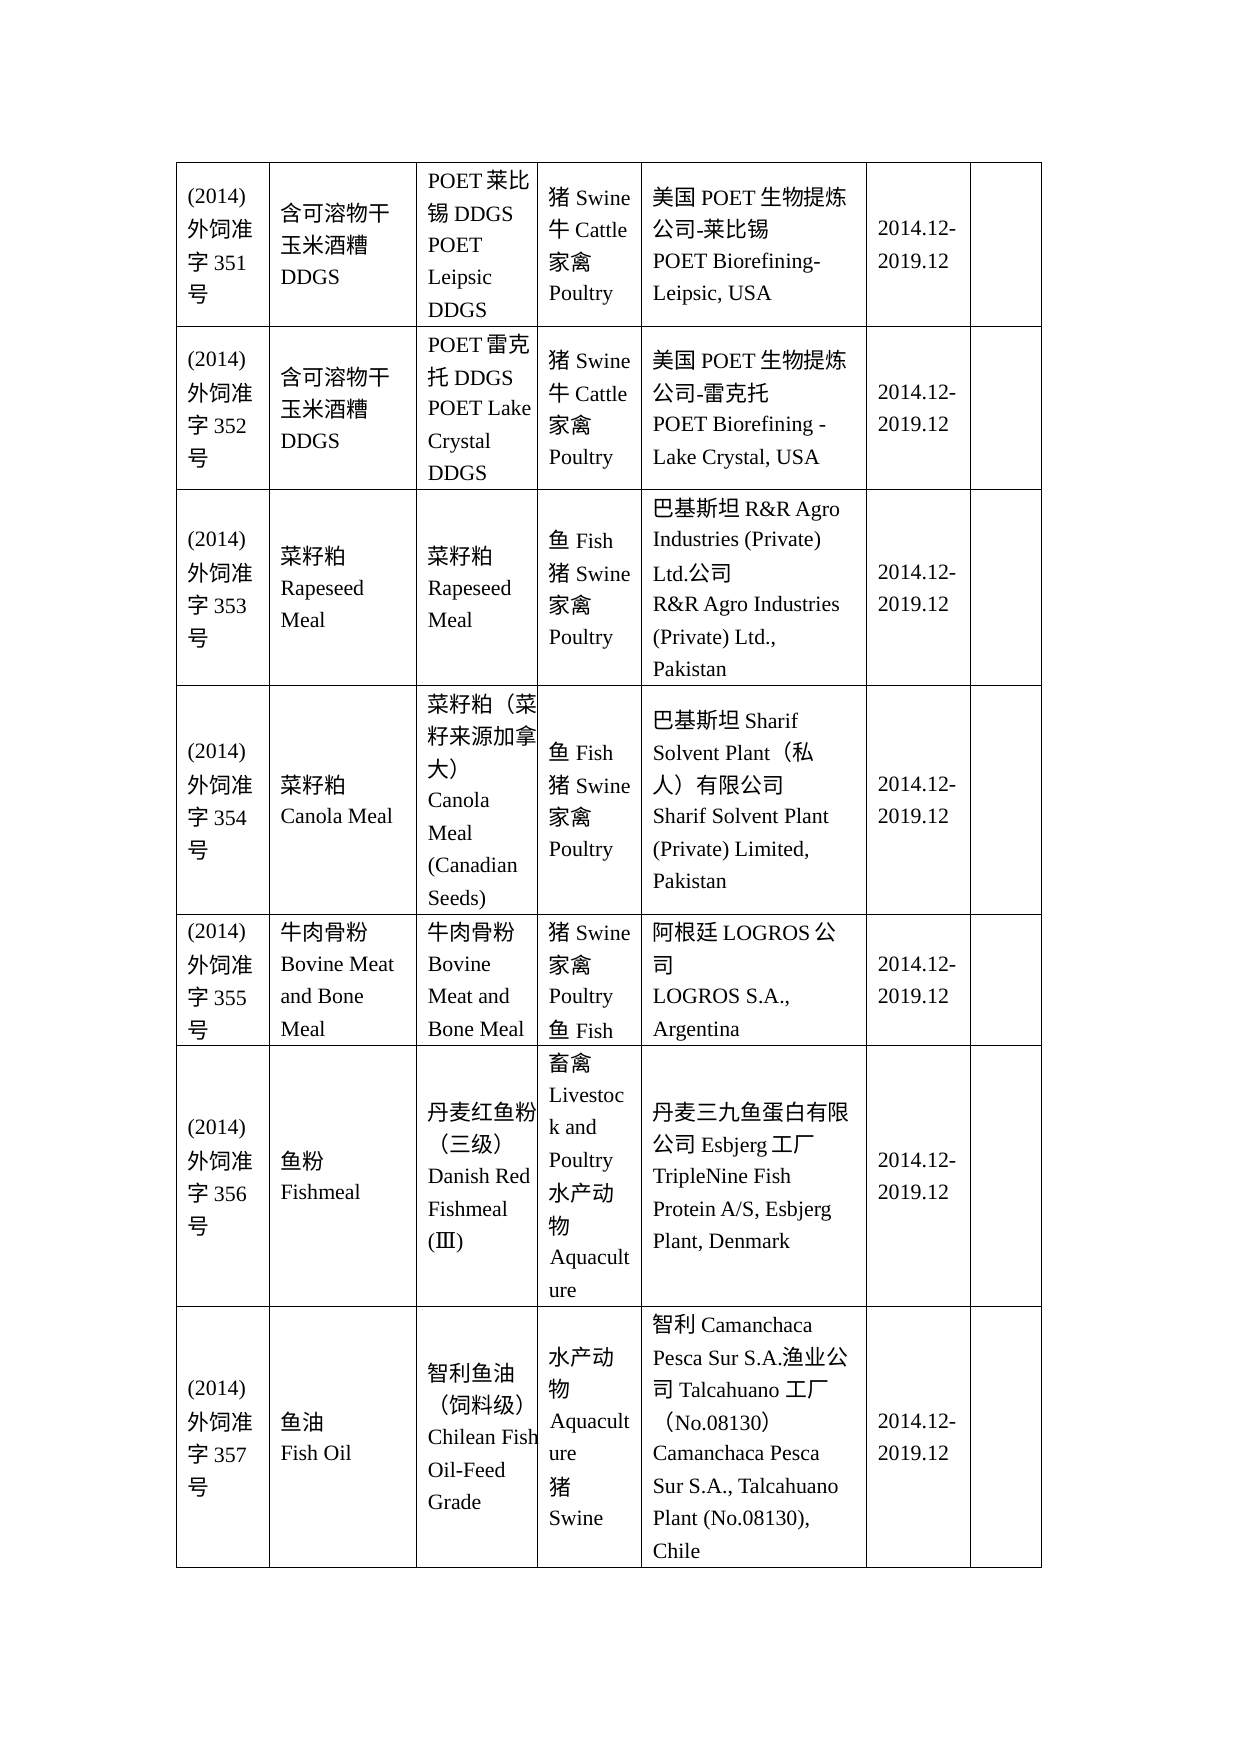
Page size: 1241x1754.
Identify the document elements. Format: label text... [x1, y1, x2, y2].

table_cell (2014)外饲准字356号 [177, 1046, 269, 1306]
table_cell 菜籽粕 Rapeseed Meal [417, 490, 537, 685]
table_cell 巴基斯坦Sharif Solvent Plant（私人）有限公司 Sharif Solvent Plant (Private) Limited, [642, 686, 866, 914]
table_cell 菜籽粕 Canola Meal [270, 686, 416, 914]
table_cell 智利鱼油（饲料级） Chilean Fish Oil-Feed Grade [417, 1307, 537, 1567]
table_cell 牛肉骨粉 Bovine Meat and Bone Meal [270, 915, 416, 1045]
table_cell 2014.12- 2019.12 [867, 1307, 970, 1567]
table_cell 水产动物 Aquaculture 猪 Swine [538, 1307, 641, 1567]
table_cell 鱼 Fish 猪 Swine 家禽 Poultry [538, 490, 641, 685]
table_cell 牛肉骨粉 Bovine Meat and Bone Meal [417, 915, 537, 1045]
table_cell 菜籽粕 Rapeseed Meal [270, 490, 416, 685]
table_cell [971, 163, 1041, 326]
table_cell 2014.12- 2019.12 [867, 686, 970, 914]
table_cell [971, 1307, 1041, 1567]
table_cell 2014.12- 2019.12 [867, 490, 970, 685]
table_cell 鱼油 Fish Oil [270, 1307, 416, 1567]
table_cell 猪 Swine 家禽 Poultry 鱼 Fish [538, 915, 641, 1045]
table_cell [971, 327, 1041, 489]
table_cell 丹麦三九鱼蛋白有限公司Esbjerg工厂 TripleNine Fish Protein A/S, [642, 1046, 866, 1306]
table_cell (2014)外饲准字351号 [177, 163, 269, 326]
table_cell 含可溶物干玉米酒糟 DDGS [270, 163, 416, 326]
table_cell [971, 915, 1041, 1045]
table_cell 2014.12- 2019.12 [867, 327, 970, 489]
table_cell (2014)外饲准字354号 [177, 686, 269, 914]
table_cell POET雷克托DDGS DDGS [417, 327, 537, 489]
table_cell 鱼粉 Fishmeal [270, 1046, 416, 1306]
table_cell [971, 686, 1041, 914]
table_cell (2014)外饲准字353号 [177, 490, 269, 685]
table_cell 智利Camanchaca Pesca Sur S.A.渔业公司Talcahuano 工厂（No.08130） Camanchaca Pesca Sur , Plant (No.08130), [642, 1307, 866, 1567]
table_cell 畜禽 Livestock and Poultry 水产动物 Aquaculture [538, 1046, 641, 1306]
table_cell 2014.12- 2019.12 [867, 1046, 970, 1306]
table_cell POET莱比锡DDGS POET Leipsic DDGS [417, 163, 537, 326]
table_cell (2014)外饲准字355号 [177, 915, 269, 1045]
table_cell (2014)外饲准字352号 [177, 327, 269, 489]
table_cell [971, 1046, 1041, 1306]
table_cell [538, 163, 641, 326]
table_cell 菜籽粕（菜籽来源加拿大） Canola Meal (Canadian Seeds) [417, 686, 537, 914]
table_cell 2014.12- 2019.12 [867, 915, 970, 1045]
table_cell 阿根廷LOGROS公司 LOGROS , [642, 915, 866, 1045]
table_cell 美国POET生物提炼公司-雷克托 POET Biorefining - [642, 327, 866, 489]
table_cell [971, 490, 1041, 685]
table_cell 猪 Swine 牛Cattle 家禽 Poultry [538, 327, 641, 489]
table_cell 丹麦红鱼粉（三级） Danish Red Fishmeal (Ⅲ) [417, 1046, 537, 1306]
table_cell 2014.12- 2019.12 [867, 163, 970, 326]
table_cell 美国POET生物提炼公司-莱比锡 POET [642, 163, 866, 326]
table_cell 巴基斯坦R&R Agro Industries (Private) Ltd.公司 R&R Agro Industries (Private) Ltd., [642, 490, 866, 685]
table_cell 含可溶物干玉米酒糟 DDGS [270, 327, 416, 489]
table_cell 鱼 Fish 猪 Swine 家禽 Poultry [538, 686, 641, 914]
table_cell (2014)外饲准字357号 [177, 1307, 269, 1567]
